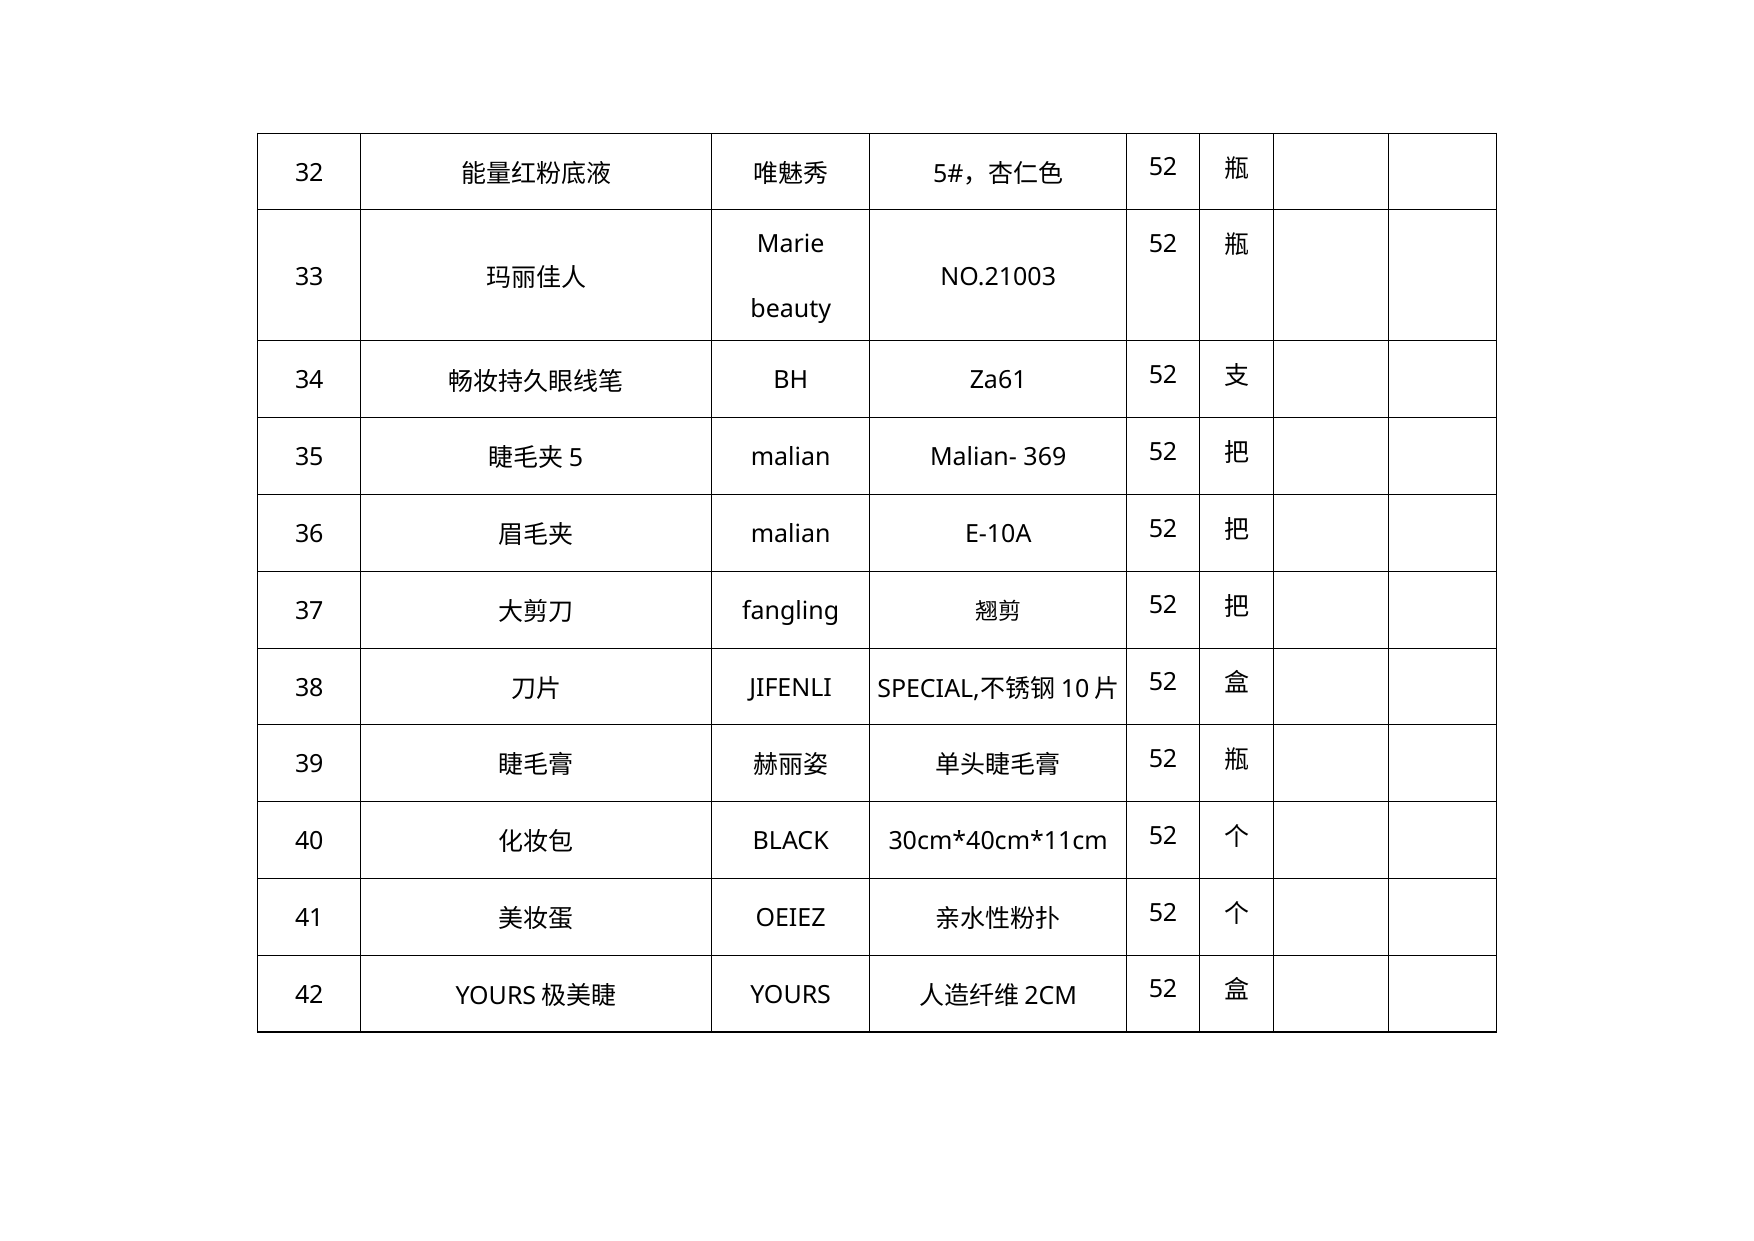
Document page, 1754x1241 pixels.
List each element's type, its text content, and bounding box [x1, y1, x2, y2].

table_cell 唯魅秀 [712, 134, 869, 209]
table_cell 38 [258, 649, 360, 724]
table_cell 大剪刀 [361, 572, 711, 647]
table_cell SPECIAL,不锈钢 10片 [870, 649, 1126, 724]
table_cell E-10A [870, 495, 1126, 571]
table_cell [1389, 341, 1496, 417]
table_cell 把 [1200, 495, 1273, 571]
table_cell JIFENLI [712, 649, 869, 724]
table_cell 瓶 [1200, 725, 1273, 801]
table_cell 52 [1127, 956, 1199, 1031]
table_cell [1389, 134, 1496, 209]
table_cell 52 [1127, 879, 1199, 954]
table_cell fangling [712, 572, 869, 647]
table_cell 瓶 [1200, 134, 1273, 209]
table_cell [1274, 725, 1388, 801]
table_cell 人造纤维2CM [870, 956, 1126, 1031]
table_cell 睫毛夹5 [361, 418, 711, 494]
table_cell OEIEZ [712, 879, 869, 954]
table_cell [1274, 879, 1388, 954]
table_cell 52 [1127, 725, 1199, 801]
table_cell 赫丽姿 [712, 725, 869, 801]
table_cell 眉毛夹 [361, 495, 711, 571]
table_cell 化妆包 [361, 802, 711, 878]
table_cell [1274, 649, 1388, 724]
table_cell 52 [1127, 572, 1199, 647]
table_cell 35 [258, 418, 360, 494]
table_cell [1274, 572, 1388, 647]
table_cell [1274, 134, 1388, 209]
table_cell 37 [258, 572, 360, 647]
table_cell 33 [258, 210, 360, 340]
table_cell NO.21003 [870, 210, 1126, 340]
table_cell 支 [1200, 341, 1273, 417]
table_cell 美妆蛋 [361, 879, 711, 954]
table_cell 睫毛膏 [361, 725, 711, 801]
table_cell Malian- 369 [870, 418, 1126, 494]
table_cell BH [712, 341, 869, 417]
table_cell [1274, 956, 1388, 1031]
table_cell 52 [1127, 495, 1199, 571]
table_cell [1389, 210, 1496, 340]
table_cell 亲水性粉扑 [870, 879, 1126, 954]
table_cell 52 [1127, 341, 1199, 417]
table_cell [1389, 879, 1496, 954]
table_cell 能量红粉底液 [361, 134, 711, 209]
table_cell 52 [1127, 802, 1199, 878]
table_cell 36 [258, 495, 360, 571]
table_cell [1389, 956, 1496, 1031]
table_cell 个 [1200, 802, 1273, 878]
table_cell 把 [1200, 572, 1273, 647]
table_cell [1389, 572, 1496, 647]
table_cell 玛丽佳人 [361, 210, 711, 340]
table_cell 个 [1200, 879, 1273, 954]
table_cell [1389, 725, 1496, 801]
table_cell 单头睫毛膏 [870, 725, 1126, 801]
table_cell 42 [258, 956, 360, 1031]
table_cell 5#，杏仁色 [870, 134, 1126, 209]
table_cell [1274, 341, 1388, 417]
table_cell [1389, 802, 1496, 878]
table_cell 刀片 [361, 649, 711, 724]
table_cell BLACK [712, 802, 869, 878]
table_cell 畅妆持久眼线笔 [361, 341, 711, 417]
table_cell malian [712, 418, 869, 494]
table_cell Marie beauty [712, 210, 869, 340]
table_cell [1389, 495, 1496, 571]
table_cell 30cm*40cm*11cm [870, 802, 1126, 878]
table_cell 盒 [1200, 956, 1273, 1031]
table_cell YOURS极美睫 [361, 956, 711, 1031]
table_cell 52 [1127, 134, 1199, 209]
table_cell malian [712, 495, 869, 571]
table_cell 40 [258, 802, 360, 878]
table_cell 41 [258, 879, 360, 954]
table_cell [1389, 649, 1496, 724]
table_cell 瓶 [1200, 210, 1273, 340]
table_cell [1274, 210, 1388, 340]
table_cell 32 [258, 134, 360, 209]
table_cell 39 [258, 725, 360, 801]
table_cell 翘剪 [870, 572, 1126, 647]
table_cell [1389, 418, 1496, 494]
table_cell [1274, 418, 1388, 494]
table_cell 52 [1127, 210, 1199, 340]
table_cell 52 [1127, 649, 1199, 724]
table_cell 52 [1127, 418, 1199, 494]
table_cell 把 [1200, 418, 1273, 494]
table_cell YOURS [712, 956, 869, 1031]
table_cell [1274, 802, 1388, 878]
table_cell 34 [258, 341, 360, 417]
table_cell Za61 [870, 341, 1126, 417]
table_cell [1274, 495, 1388, 571]
table_cell 盒 [1200, 649, 1273, 724]
